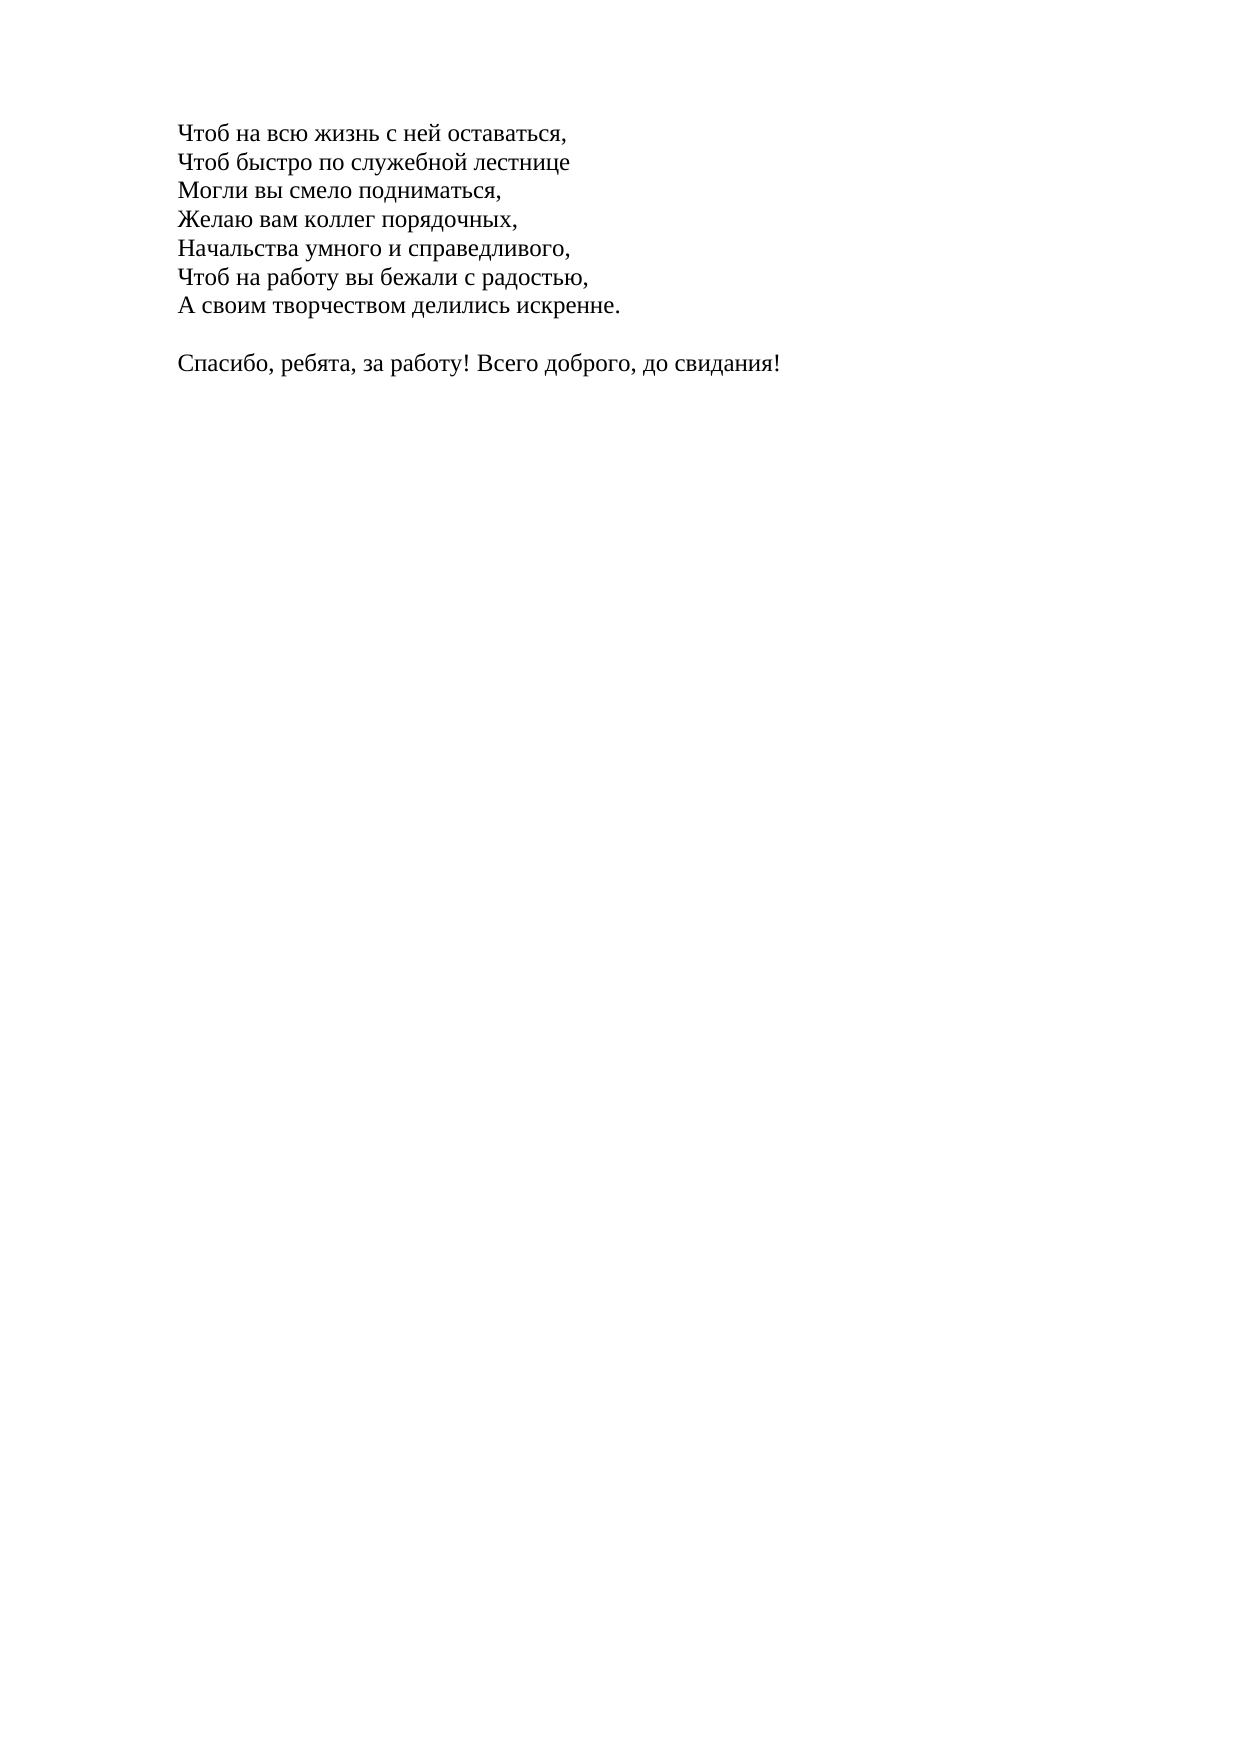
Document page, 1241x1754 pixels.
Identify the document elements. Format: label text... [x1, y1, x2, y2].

text Чтоб быстро по служебной лестнице [177, 147, 1152, 176]
text Желаю вам коллег порядочных, [177, 204, 1152, 233]
text Спасибо, ребята, за работу! Всего доброго, до свидания! [177, 348, 1152, 377]
text Могли вы смело подниматься, [177, 176, 1152, 204]
text Начальства умного и справедливого, [177, 233, 1152, 262]
text Чтоб на работу вы бежали с радостью, [177, 262, 1152, 291]
text Чтоб на всю жизнь с ней оставаться, [177, 118, 1152, 147]
text А своим творчеством делились искренне. [177, 291, 1152, 319]
